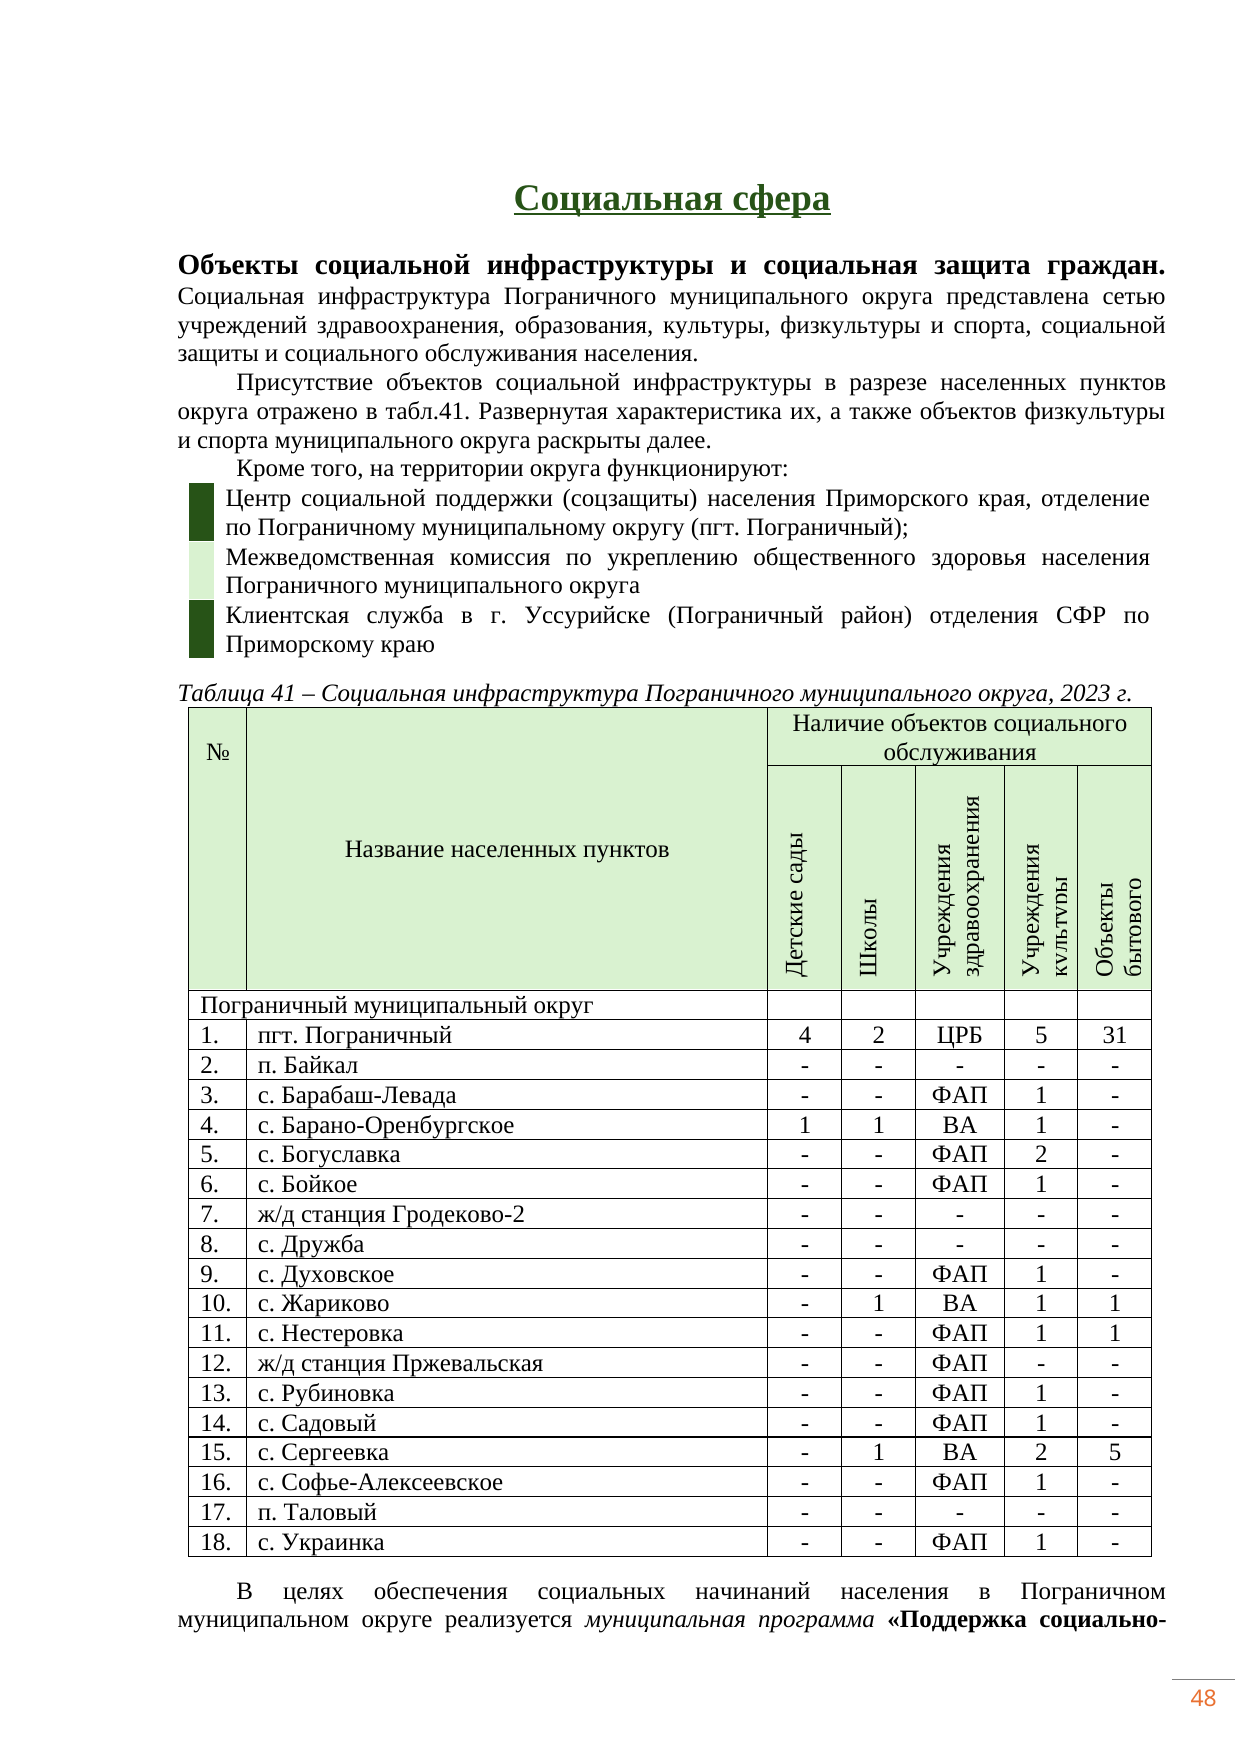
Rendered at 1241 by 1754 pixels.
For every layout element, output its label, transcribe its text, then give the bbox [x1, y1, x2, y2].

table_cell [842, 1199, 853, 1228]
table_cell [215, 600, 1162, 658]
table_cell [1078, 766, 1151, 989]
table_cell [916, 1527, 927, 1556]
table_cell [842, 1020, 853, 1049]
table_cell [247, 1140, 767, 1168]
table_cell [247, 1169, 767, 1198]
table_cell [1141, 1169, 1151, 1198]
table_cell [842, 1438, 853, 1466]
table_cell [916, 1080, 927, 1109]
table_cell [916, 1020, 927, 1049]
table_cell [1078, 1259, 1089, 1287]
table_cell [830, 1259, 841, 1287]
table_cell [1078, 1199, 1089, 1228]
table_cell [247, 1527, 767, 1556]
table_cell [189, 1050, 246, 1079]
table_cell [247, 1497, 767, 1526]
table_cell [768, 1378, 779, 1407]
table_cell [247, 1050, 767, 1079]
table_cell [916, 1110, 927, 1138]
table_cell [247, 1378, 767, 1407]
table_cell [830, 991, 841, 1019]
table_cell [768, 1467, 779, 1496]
text Социальная сфера [177, 176, 1167, 219]
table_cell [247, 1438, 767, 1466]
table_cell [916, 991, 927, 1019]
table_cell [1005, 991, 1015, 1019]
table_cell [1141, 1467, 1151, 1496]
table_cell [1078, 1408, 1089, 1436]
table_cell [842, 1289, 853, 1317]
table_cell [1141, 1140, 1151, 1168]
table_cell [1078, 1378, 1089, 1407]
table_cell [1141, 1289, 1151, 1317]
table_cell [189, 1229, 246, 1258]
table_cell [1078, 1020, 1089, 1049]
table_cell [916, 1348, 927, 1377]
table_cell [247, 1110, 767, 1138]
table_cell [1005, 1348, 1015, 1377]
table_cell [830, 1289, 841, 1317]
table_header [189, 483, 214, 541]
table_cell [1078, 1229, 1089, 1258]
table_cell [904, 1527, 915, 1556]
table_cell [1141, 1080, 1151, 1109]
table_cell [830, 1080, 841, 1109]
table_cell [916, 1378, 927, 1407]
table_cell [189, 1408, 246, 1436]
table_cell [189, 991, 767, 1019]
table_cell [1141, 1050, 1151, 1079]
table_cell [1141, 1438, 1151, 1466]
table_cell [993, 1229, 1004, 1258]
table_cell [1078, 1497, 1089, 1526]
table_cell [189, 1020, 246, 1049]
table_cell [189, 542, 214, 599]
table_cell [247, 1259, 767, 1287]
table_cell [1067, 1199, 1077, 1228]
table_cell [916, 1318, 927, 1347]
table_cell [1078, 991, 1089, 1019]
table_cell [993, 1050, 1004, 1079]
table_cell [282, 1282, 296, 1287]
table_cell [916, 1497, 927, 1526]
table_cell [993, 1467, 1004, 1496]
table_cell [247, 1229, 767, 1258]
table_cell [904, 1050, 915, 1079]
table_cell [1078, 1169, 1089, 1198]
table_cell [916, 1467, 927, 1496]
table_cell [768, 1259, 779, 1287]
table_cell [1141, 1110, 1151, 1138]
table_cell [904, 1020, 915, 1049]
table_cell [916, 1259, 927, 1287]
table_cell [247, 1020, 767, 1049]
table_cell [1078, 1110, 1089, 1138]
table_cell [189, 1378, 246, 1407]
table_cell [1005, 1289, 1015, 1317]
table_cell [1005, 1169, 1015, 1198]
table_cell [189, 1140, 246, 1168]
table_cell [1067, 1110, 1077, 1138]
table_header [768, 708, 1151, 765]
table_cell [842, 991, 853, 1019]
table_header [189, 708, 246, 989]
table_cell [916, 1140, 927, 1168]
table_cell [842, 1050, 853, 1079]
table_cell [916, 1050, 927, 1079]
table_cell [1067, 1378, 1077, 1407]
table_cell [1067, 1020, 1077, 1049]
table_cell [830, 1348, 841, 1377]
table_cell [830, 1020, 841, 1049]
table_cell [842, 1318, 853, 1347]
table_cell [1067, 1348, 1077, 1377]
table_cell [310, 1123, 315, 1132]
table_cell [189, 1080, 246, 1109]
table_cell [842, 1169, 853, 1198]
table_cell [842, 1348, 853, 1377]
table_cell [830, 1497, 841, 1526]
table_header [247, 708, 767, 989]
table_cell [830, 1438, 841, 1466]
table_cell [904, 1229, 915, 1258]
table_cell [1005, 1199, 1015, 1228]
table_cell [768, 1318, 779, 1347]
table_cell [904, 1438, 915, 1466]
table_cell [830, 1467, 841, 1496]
text Присутствие объектов социальной инфраструктуры в разрезе населенных пунктов округа отражено в табл.41. Развернутая характеристика их, а также объектов физкультуры и спорта муниципального округа раскрыты далее. [177, 367, 1167, 453]
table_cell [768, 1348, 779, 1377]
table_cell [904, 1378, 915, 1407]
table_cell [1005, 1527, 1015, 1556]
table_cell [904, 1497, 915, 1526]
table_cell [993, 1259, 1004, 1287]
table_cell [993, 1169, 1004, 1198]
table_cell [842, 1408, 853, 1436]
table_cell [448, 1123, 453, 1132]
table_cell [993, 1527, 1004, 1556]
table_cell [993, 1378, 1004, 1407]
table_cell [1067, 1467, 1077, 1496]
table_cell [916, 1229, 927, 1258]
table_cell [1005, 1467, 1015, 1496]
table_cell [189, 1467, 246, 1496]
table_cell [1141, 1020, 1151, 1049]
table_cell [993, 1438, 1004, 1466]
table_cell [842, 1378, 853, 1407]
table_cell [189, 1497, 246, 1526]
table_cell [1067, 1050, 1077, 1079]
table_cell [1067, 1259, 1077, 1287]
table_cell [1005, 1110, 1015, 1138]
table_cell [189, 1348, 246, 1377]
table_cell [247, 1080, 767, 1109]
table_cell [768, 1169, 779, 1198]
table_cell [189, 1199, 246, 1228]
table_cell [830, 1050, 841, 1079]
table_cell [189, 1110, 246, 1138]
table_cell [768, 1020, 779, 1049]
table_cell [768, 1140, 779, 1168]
text Объекты социальной инфраструктуры и социальная защита граждан. Социальная инфраструктура Пограничного муниципального округа представлена сетью учреждений здравоохранения, образования, культуры, физкультуры и спорта, социальной защиты и социального обслуживания населения. [177, 247, 1167, 367]
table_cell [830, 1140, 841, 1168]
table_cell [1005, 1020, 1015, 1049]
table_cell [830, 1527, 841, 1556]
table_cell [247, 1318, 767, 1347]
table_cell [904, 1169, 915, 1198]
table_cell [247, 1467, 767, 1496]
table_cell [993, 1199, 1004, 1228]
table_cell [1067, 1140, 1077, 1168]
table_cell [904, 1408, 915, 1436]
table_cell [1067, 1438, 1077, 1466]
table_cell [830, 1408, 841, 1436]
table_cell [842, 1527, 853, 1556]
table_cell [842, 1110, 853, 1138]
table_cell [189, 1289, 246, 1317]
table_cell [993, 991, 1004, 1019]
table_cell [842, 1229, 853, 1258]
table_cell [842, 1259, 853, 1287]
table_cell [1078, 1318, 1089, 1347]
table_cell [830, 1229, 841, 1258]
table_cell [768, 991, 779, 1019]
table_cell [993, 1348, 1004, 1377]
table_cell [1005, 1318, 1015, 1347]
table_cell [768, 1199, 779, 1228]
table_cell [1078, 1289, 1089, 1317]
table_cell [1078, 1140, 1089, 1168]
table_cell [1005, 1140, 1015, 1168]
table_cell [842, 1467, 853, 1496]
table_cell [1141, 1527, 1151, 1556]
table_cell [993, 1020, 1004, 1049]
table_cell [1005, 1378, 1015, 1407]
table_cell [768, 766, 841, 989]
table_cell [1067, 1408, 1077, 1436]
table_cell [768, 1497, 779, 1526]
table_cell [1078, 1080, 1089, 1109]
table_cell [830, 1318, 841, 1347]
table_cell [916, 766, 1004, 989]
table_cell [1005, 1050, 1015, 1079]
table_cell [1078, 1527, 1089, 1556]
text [177, 1576, 1167, 1633]
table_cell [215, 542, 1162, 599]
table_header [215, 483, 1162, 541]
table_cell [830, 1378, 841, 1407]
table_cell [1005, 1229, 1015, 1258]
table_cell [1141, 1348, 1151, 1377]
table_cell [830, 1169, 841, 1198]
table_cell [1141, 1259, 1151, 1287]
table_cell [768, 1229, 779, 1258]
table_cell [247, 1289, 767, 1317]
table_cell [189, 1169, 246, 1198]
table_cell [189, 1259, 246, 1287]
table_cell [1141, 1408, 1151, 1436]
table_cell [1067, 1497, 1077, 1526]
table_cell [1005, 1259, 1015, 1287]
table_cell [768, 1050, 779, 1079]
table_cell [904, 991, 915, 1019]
text Кроме того, на территории округа функционируют: [177, 453, 1167, 482]
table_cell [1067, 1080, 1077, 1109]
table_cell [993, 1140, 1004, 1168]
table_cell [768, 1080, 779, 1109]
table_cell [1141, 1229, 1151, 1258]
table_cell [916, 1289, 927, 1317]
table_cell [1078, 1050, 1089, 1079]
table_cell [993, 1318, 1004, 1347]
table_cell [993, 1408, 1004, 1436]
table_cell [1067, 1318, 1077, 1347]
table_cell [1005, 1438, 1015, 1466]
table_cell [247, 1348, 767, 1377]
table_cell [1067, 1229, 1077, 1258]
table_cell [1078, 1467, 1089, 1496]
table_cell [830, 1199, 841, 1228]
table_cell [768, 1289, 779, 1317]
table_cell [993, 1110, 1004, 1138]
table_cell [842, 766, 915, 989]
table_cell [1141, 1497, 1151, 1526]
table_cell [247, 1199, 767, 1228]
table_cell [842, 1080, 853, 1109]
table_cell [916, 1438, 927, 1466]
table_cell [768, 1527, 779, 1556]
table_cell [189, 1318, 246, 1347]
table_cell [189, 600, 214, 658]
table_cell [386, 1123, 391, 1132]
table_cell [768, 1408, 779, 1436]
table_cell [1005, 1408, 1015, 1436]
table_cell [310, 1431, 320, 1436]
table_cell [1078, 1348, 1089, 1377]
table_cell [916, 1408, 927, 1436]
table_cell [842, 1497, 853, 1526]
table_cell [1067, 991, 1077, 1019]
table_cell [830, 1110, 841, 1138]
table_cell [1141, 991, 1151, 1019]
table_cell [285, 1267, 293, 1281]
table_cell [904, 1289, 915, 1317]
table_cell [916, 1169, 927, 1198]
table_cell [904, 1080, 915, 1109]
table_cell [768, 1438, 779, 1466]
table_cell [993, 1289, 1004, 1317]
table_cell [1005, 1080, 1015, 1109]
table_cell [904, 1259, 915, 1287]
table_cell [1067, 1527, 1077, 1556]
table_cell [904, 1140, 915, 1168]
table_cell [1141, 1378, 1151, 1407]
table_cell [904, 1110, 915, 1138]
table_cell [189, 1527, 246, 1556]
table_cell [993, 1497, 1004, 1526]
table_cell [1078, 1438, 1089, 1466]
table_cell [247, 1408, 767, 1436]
text Таблица 41 – Социальная инфраструктура Пограничного муниципального округа, 2023 г. [177, 678, 1167, 707]
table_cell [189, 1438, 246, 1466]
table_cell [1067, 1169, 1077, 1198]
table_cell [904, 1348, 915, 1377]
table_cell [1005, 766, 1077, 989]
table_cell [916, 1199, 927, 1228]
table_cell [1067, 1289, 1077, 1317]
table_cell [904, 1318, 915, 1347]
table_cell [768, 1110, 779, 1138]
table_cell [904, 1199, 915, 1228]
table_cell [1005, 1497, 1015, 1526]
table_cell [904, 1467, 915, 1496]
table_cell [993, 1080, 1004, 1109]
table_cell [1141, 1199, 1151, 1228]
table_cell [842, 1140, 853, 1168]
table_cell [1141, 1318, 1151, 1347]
